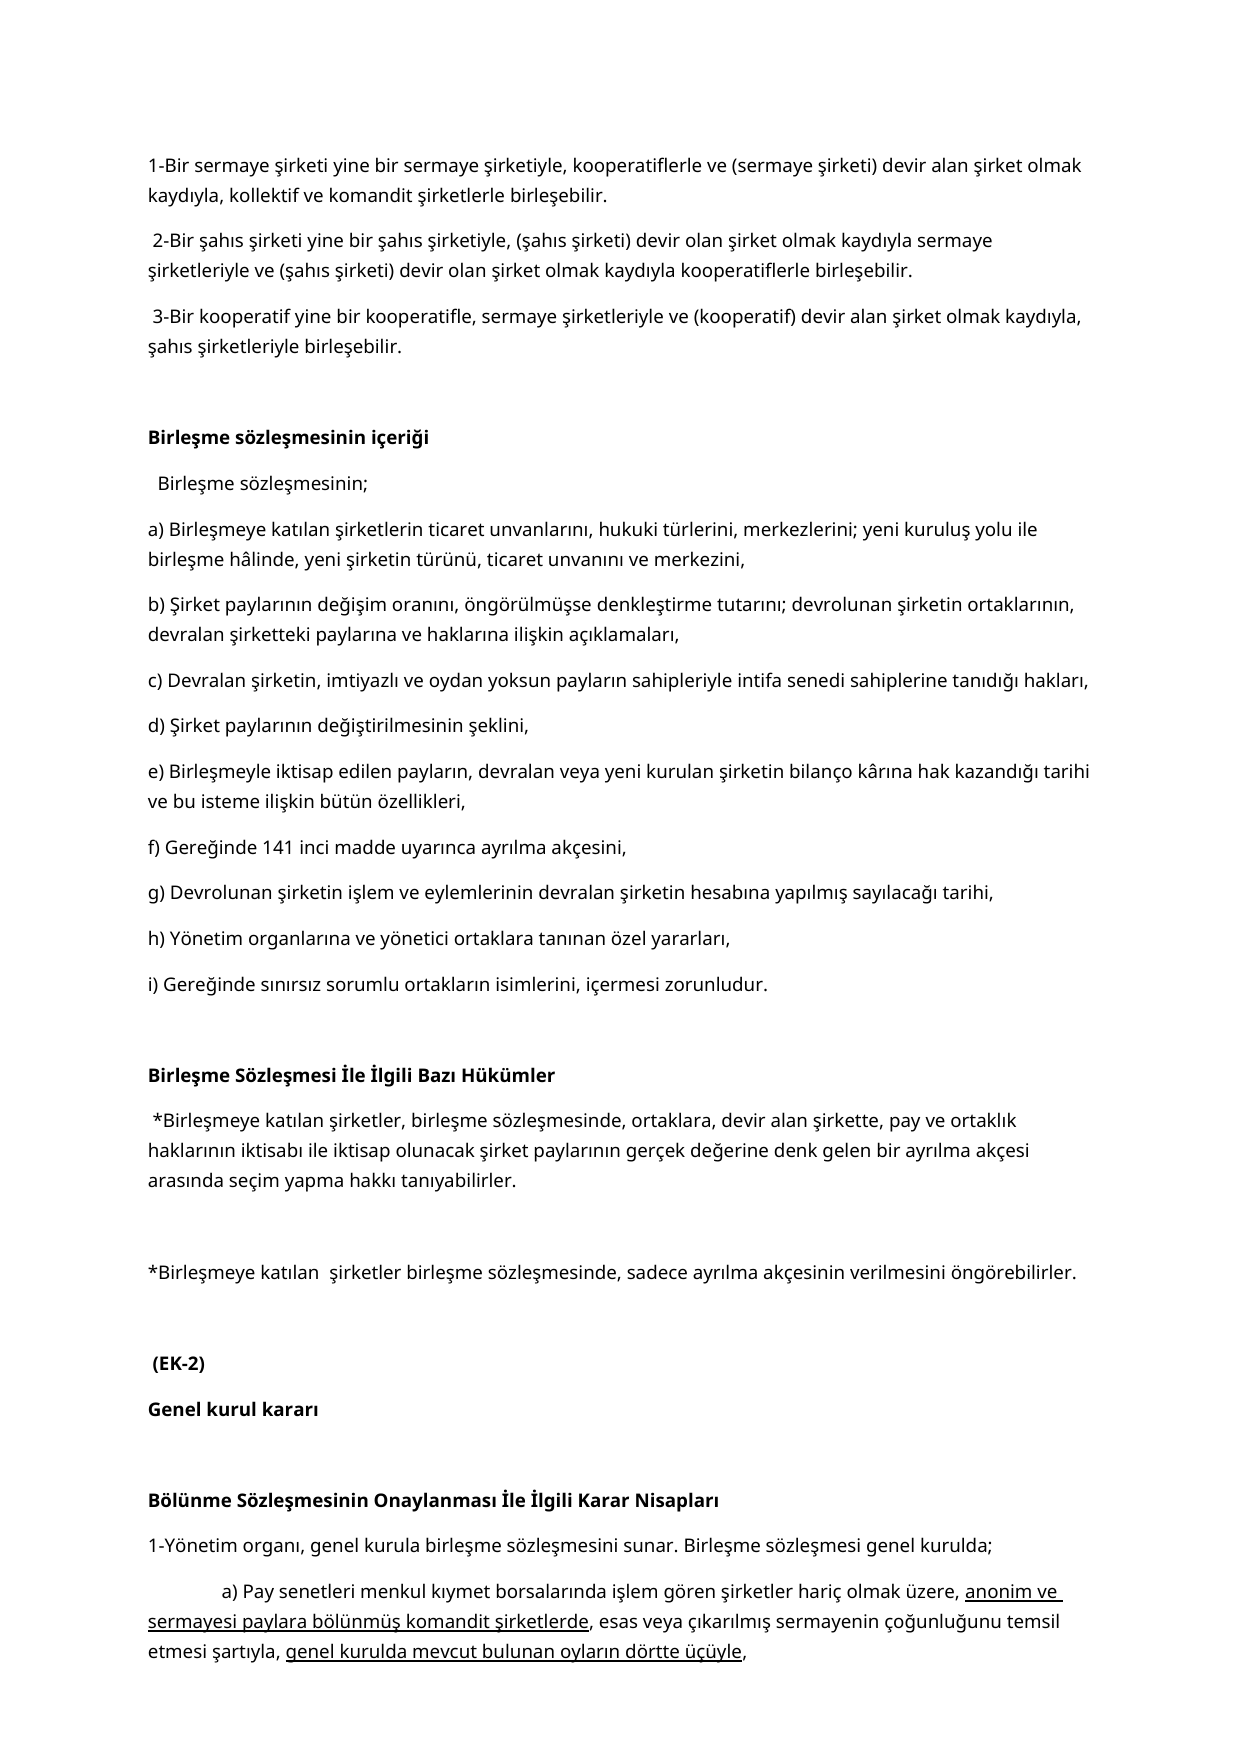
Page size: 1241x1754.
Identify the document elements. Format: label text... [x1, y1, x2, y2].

text *Birleşmeye katılan şirketler birleşme sözleşmesinde, sadece ayrılma akçesinin verilmesini öngörebilirler. [148, 1254, 1093, 1284]
text Birleşme sözleşmesinin içeriği [148, 420, 1093, 450]
text b) Şirket paylarının değişim oranını, öngörülmüşse denkleştirme tutarını; devrolunan şirketin ortaklarının, devralan şirketteki paylarına ve haklarına ilişkin açıklamaları, [148, 587, 1093, 647]
text Genel kurul kararı [148, 1391, 1093, 1421]
text a) Pay senetleri menkul kıymet borsalarında işlem gören şirketler hariç olmak üzere, anonim ve sermayesi paylara bölünmüş komandit şirketlerde, esas veya çıkarılmış sermayenin çoğunluğunu temsil etmesi şartıyla, genel kurulda mevcut bulunan oyların dörtte üçüyle, [148, 1574, 1093, 1664]
text h) Yönetim organlarına ve yönetici ortaklara tanınan özel yararları, [148, 921, 1093, 951]
text 1-Yönetim organı, genel kurula birleşme sözleşmesini sunar. Birleşme sözleşmesi genel kurulda; [148, 1528, 1093, 1558]
text (EK-2) [148, 1346, 1093, 1376]
text d) Şirket paylarının değiştirilmesinin şeklini, [148, 708, 1093, 738]
text c) Devralan şirketin, imtiyazlı ve oydan yoksun payların sahipleriyle intifa senedi sahiplerine tanıdığı hakları, [148, 663, 1093, 693]
text 2-Bir şahıs şirketi yine bir şahıs şirketiyle, (şahıs şirketi) devir olan şirket olmak kaydıyla sermaye şirketleriyle ve (şahıs şirketi) devir olan şirket olmak kaydıyla kooperatiflerle birleşebilir. [148, 223, 1093, 283]
text 3-Bir kooperatif yine bir kooperatifle, sermaye şirketleriyle ve (kooperatif) devir alan şirket olmak kaydıyla, şahıs şirketleriyle birleşebilir. [148, 299, 1093, 359]
text Bölünme Sözleşmesinin Onaylanması İle İlgili Karar Nisapları [148, 1483, 1093, 1513]
text g) Devrolunan şirketin işlem ve eylemlerinin devralan şirketin hesabına yapılmış sayılacağı tarihi, [148, 875, 1093, 905]
text e) Birleşmeyle iktisap edilen payların, devralan veya yeni kurulan şirketin bilanço kârına hak kazandığı tarihi ve bu isteme ilişkin bütün özellikleri, [148, 754, 1093, 814]
text i) Gereğinde sınırsız sorumlu ortakların isimlerini, içermesi zorunludur. [148, 966, 1093, 996]
text f) Gereğinde 141 inci madde uyarınca ayrılma akçesini, [148, 829, 1093, 859]
text Birleşme Sözleşmesi İle İlgili Bazı Hükümler [148, 1058, 1093, 1088]
text a) Birleşmeye katılan şirketlerin ticaret unvanlarını, hukuki türlerini, merkezlerini; yeni kuruluş yolu ile birleşme hâlinde, yeni şirketin türünü, ticaret unvanını ve merkezini, [148, 511, 1093, 571]
text Birleşme sözleşmesinin; [148, 466, 1093, 496]
text 1-Bir sermaye şirketi yine bir sermaye şirketiyle, kooperatiflerle ve (sermaye şirketi) devir alan şirket olmak kaydıyla, kollektif ve komandit şirketlerle birleşebilir. [148, 148, 1093, 208]
text *Birleşmeye katılan şirketler, birleşme sözleşmesinde, ortaklara, devir alan şirkette, pay ve ortaklık haklarının iktisabı ile iktisap olunacak şirket paylarının gerçek değerine denk gelen bir ayrılma akçesi arasında seçim yapma hakkı tanıyabilirler. [148, 1103, 1093, 1193]
